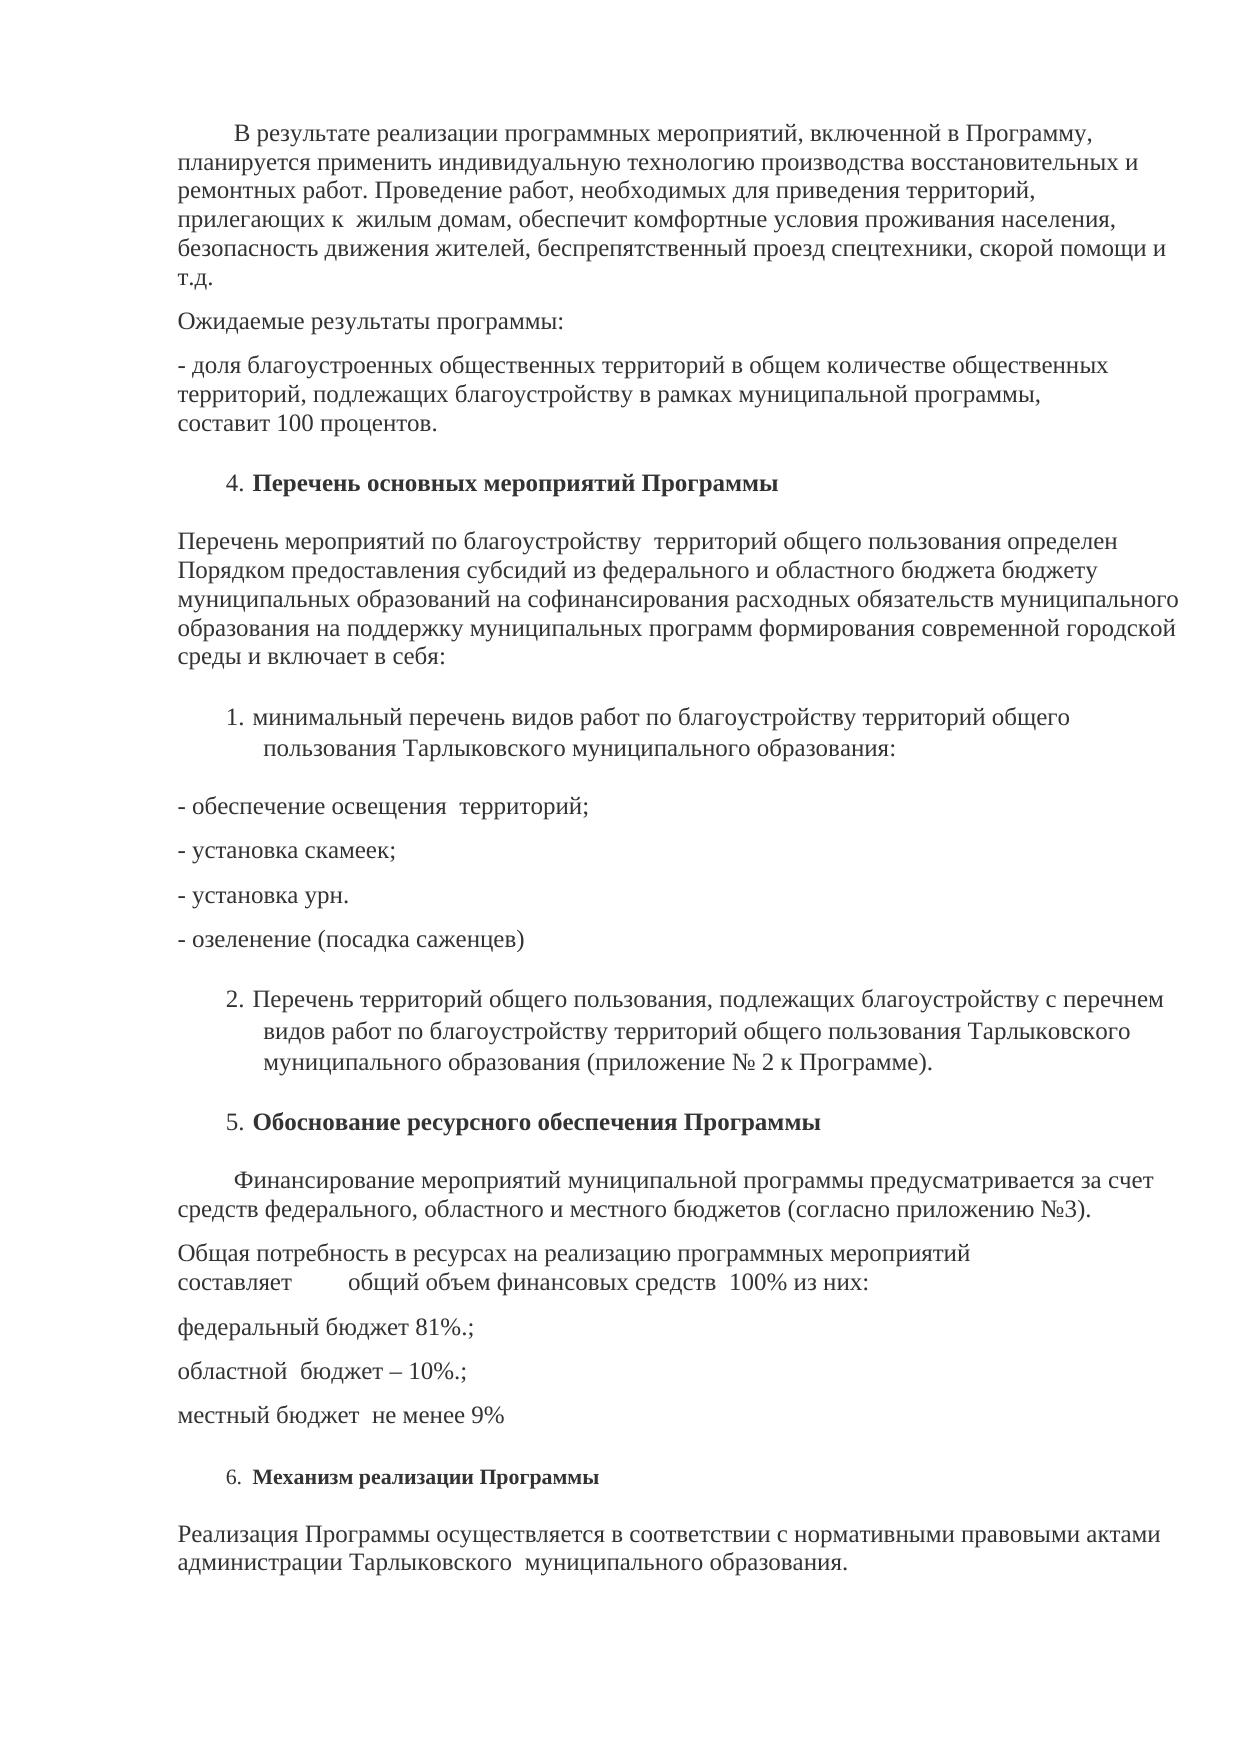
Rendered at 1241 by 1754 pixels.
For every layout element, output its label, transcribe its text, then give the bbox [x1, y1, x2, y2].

text федеральный бюджет 81%.; [177, 1312, 1181, 1340]
list Перечень основных мероприятий Программы [226, 466, 1181, 497]
text - установка урн. [177, 880, 1181, 908]
text - доля благоустроенных общественных территорий в общем количестве общественных территорий, подлежащих благоустройству в рамках муниципальной программы, составит 100 процентов. [177, 351, 1181, 437]
text - обеспечение освещения территорий; [177, 791, 1181, 820]
list Механизм реализации Программы [226, 1458, 1181, 1489]
text Перечень мероприятий по благоустройству территорий общего пользования определен Порядком предоставления субсидий из федерального и областного бюджета бюджету муниципальных образований на софинансирования расходных обязательств муниципального образования на поддержку муниципальных программ формирования современной городской среды и включает в себя: [177, 526, 1181, 670]
text областной бюджет – 10%.; [177, 1356, 1181, 1385]
text - озеленение (посадка саженцев) [177, 924, 1181, 953]
text местный бюджет не менее 9% [177, 1400, 1181, 1429]
text Ожидаемые результаты программы: [177, 306, 1181, 335]
text В результате реализации программных мероприятий, включенной в Программу, планируется применить индивидуальную технологию производства восстановительных и ремонтных работ. Проведение работ, необходимых для приведения территорий, прилегающих к жилым домам, обеспечит комфортные условия проживания населения, безопасность движения жителей, беспрепятственный проезд спецтехники, скорой помощи и т.д. [177, 118, 1181, 291]
list минимальный перечень видов работ по благоустройству территорий общего пользования Тарлыковского муниципального образования: [226, 699, 1181, 762]
text Общая потребность в ресурсах на реализацию программных мероприятий составляет общий объем финансовых средств 100% из них: [177, 1238, 1181, 1296]
text Финансирование мероприятий муниципальной программы предусматривается за счет средств федерального, областного и местного бюджетов (согласно приложению №3). [177, 1165, 1181, 1223]
list Перечень территорий общего пользования, подлежащих благоустройству с перечнем видов работ по благоустройству территорий общего пользования Тарлыковского муниципального образования (приложение № 2 к Программе). [226, 982, 1181, 1076]
text - установка скамеек; [177, 835, 1181, 864]
list Обоснование ресурсного обеспечения Программы [226, 1105, 1181, 1136]
text Реализация Программы осуществляется в соответствии с нормативными правовыми актами администрации Тарлыковского муниципального образования. [177, 1519, 1181, 1576]
